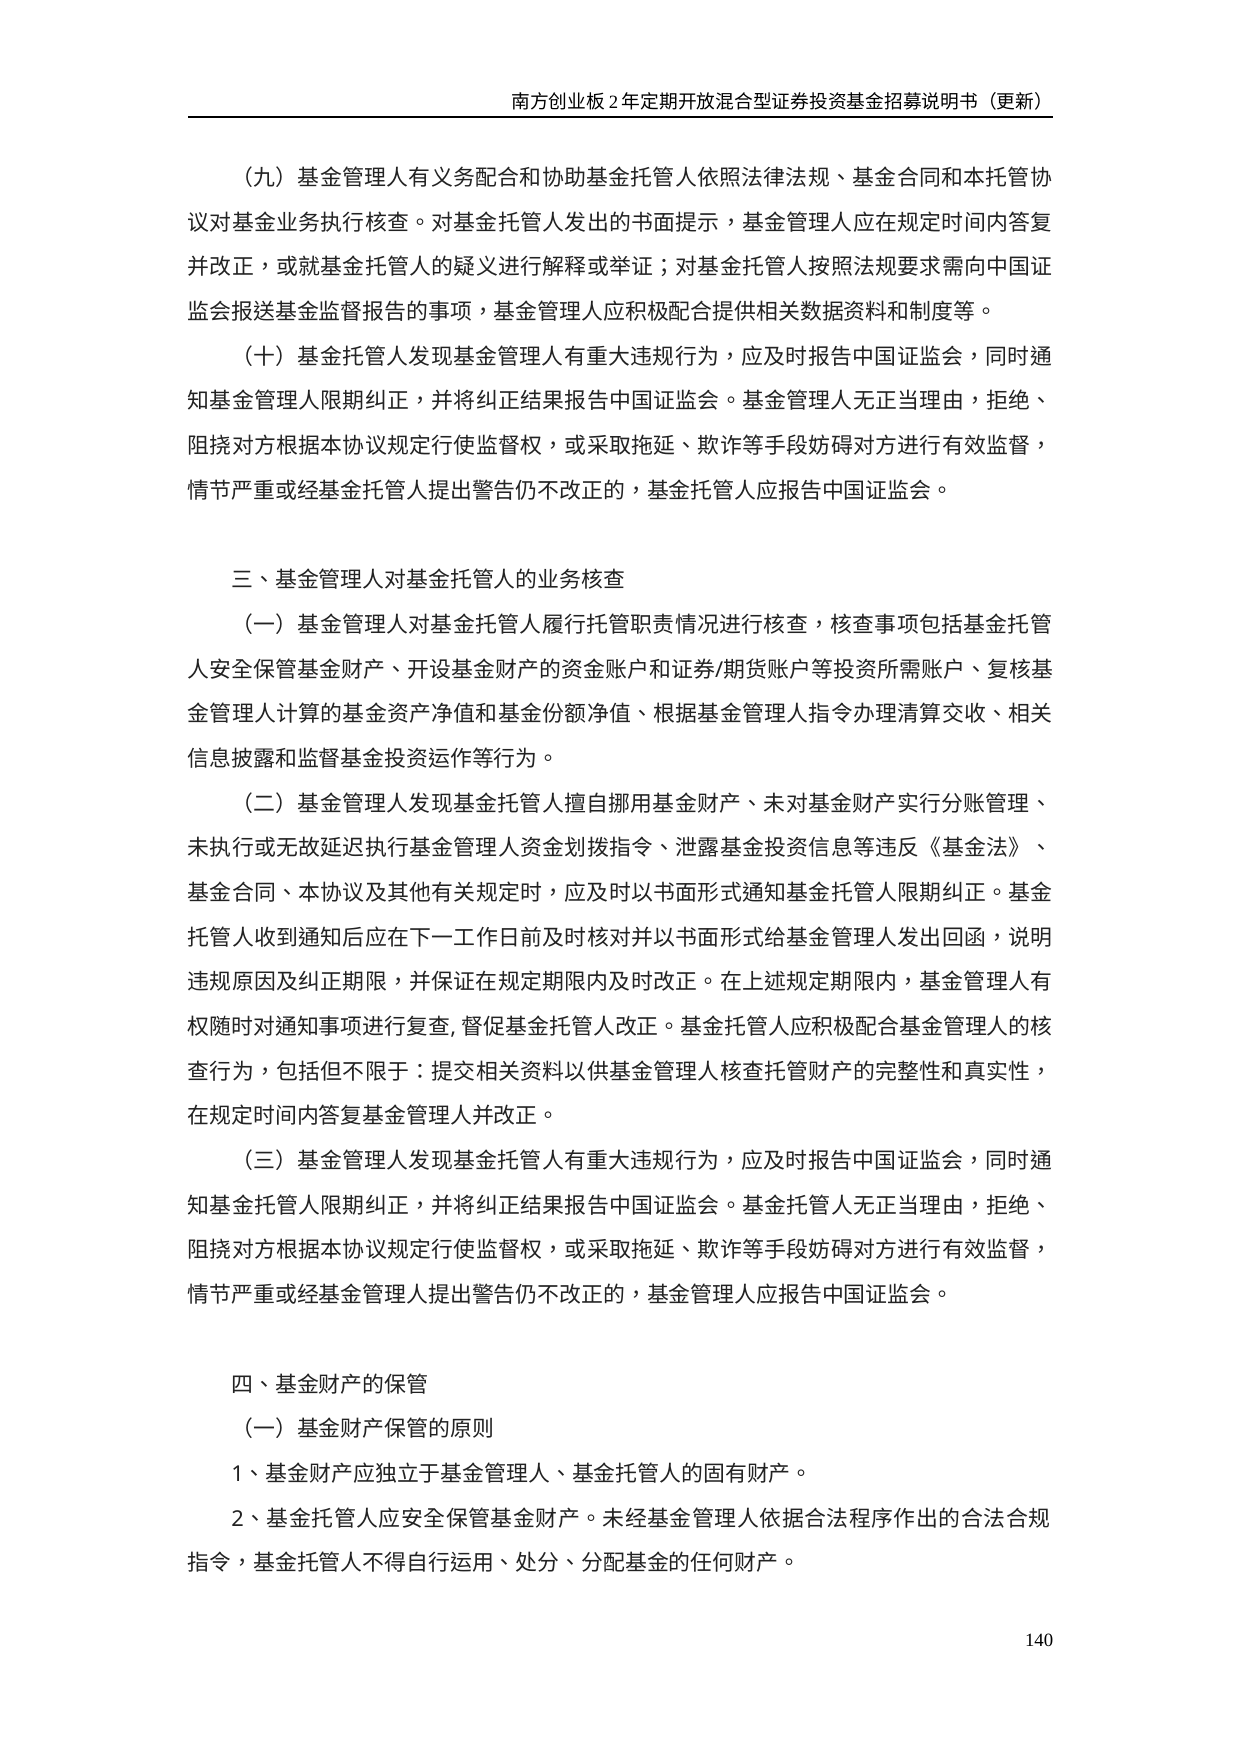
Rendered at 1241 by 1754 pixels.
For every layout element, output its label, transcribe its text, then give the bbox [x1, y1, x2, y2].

text （十）基金托管人发现基金管理人有重大违规行为，应及时报告中国证监会，同时通知基金管理人限期纠正，并将纠正结果报告中国证监会。基金管理人无正当理由，拒绝、阻挠对方根据本协议规定行使监督权，或采取拖延、欺诈等手段妨碍对方进行有效监督，情节严重或经基金托管人提出警告仍不改正的，基金托管人应报告中国证监会。 [187, 341, 1053, 504]
text （一）基金财产保管的原则 [187, 1413, 1053, 1443]
text （二）基金管理人发现基金托管人擅自挪用基金财产、未对基金财产实行分账管理、未执行或无故延迟执行基金管理人资金划拨指令、泄露基金投资信息等违反《基金法》、基金合同、本协议及其他有关规定时，应及时以书面形式通知基金托管人限期纠正。基金托管人收到通知后应在下一工作日前及时核对并以书面形式给基金管理人发出回函，说明违规原因及纠正期限，并保证在规定期限内及时改正。在上述规定期限内，基金管理人有权随时对通知事项进行复查, 督促基金托管人改正。基金托管人应积极配合基金管理人的核查行为，包括但不限于：提交相关资料以供基金管理人核查托管财产的完整性和真实性，在规定时间内答复基金管理人并改正。 [187, 788, 1053, 1130]
text （三）基金管理人发现基金托管人有重大违规行为，应及时报告中国证监会，同时通知基金托管人限期纠正，并将纠正结果报告中国证监会。基金托管人无正当理由，拒绝、阻挠对方根据本协议规定行使监督权，或采取拖延、欺诈等手段妨碍对方进行有效监督，情节严重或经基金管理人提出警告仍不改正的，基金管理人应报告中国证监会。 [187, 1145, 1053, 1309]
text 三、基金管理人对基金托管人的业务核查 [187, 564, 1053, 594]
text （九）基金管理人有义务配合和协助基金托管人依照法律法规、基金合同和本托管协议对基金业务执行核查。对基金托管人发出的书面提示，基金管理人应在规定时间内答复并改正，或就基金托管人的疑义进行解释或举证；对基金托管人按照法规要求需向中国证监会报送基金监督报告的事项，基金管理人应积极配合提供相关数据资料和制度等。 [187, 162, 1053, 326]
text 2、基金托管人应安全保管基金财产。未经基金管理人依据合法程序作出的合法合规指令，基金托管人不得自行运用、处分、分配基金的任何财产。 [187, 1503, 1053, 1577]
text （一）基金管理人对基金托管人履行托管职责情况进行核查，核查事项包括基金托管人安全保管基金财产、开设基金财产的资金账户和证券/期货账户等投资所需账户、复核基金管理人计算的基金资产净值和基金份额净值、根据基金管理人指令办理清算交收、相关信息披露和监督基金投资运作等行为。 [187, 609, 1053, 773]
text 四、基金财产的保管 [187, 1368, 1053, 1398]
text 1、基金财产应独立于基金管理人、基金托管人的固有财产。 [187, 1458, 1053, 1488]
